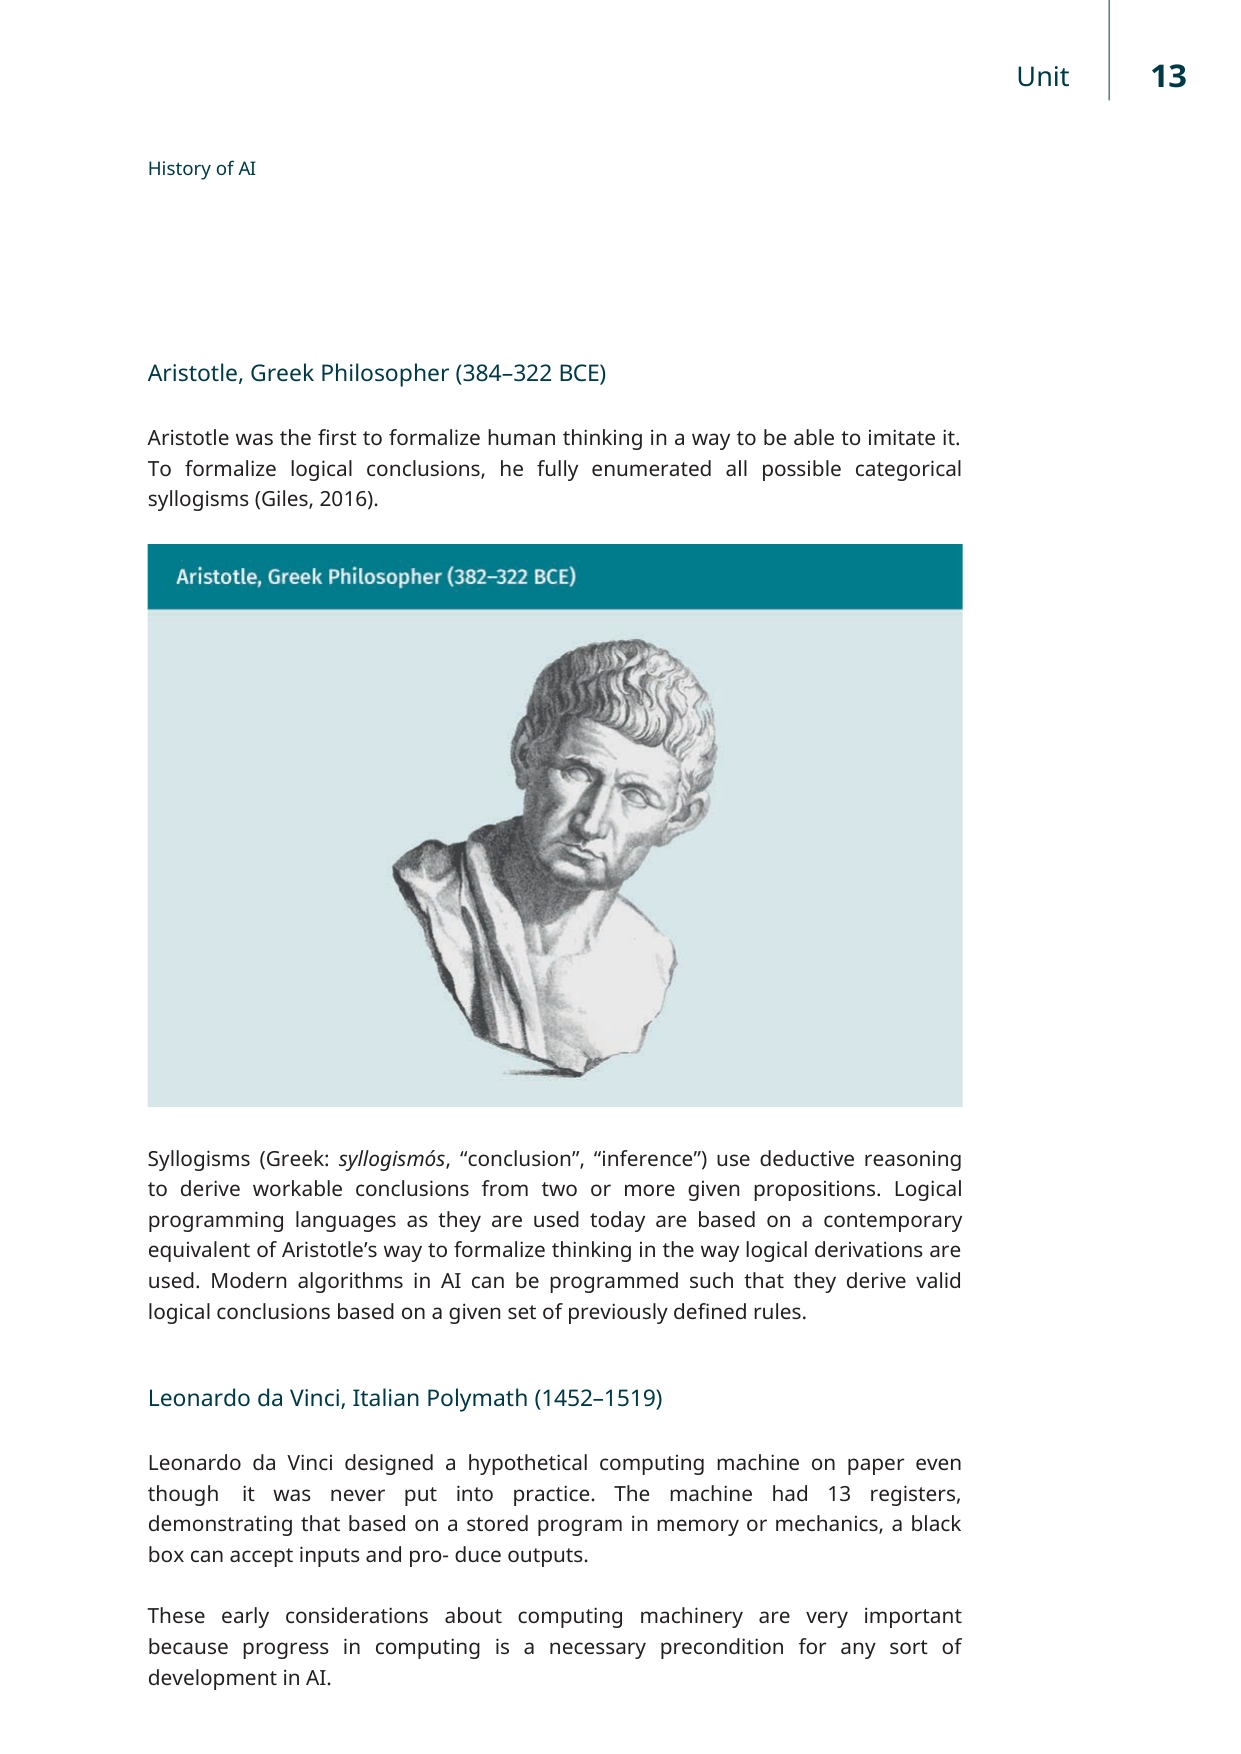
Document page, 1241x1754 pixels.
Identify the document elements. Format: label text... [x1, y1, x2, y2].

text These early considerations about computing machinery are very important because progress in computing is a necessary precondition for any sort of development in AI. [147, 1602, 963, 1691]
subtitle Aristotle, Greek Philosopher (384–322 BCE) [148, 357, 1192, 388]
text Syllogisms (Greek: syllogismós, “conclusion”, “inference”) use deductive reasoning to derive workable conclusions from two or more given propositions. Logical programming languages as they are used today are based on a contemporary equivalent of Aristotle’s way to formalize thinking in the way logical derivations are used. Modern algorithms in AI can be programmed such that they derive valid logical conclusions based on a given set of previously defined rules. [147, 1144, 963, 1325]
text Aristotle was the first to formalize human thinking in a way to be able to imitate it. To formalize logical conclusions, he fully enumerated all possible categorical syllogisms (Giles, 2016). [147, 423, 963, 513]
picture [152, 162, 159, 175]
picture [147, 544, 963, 1107]
subtitle Leonardo da Vinci, Italian Polymath (1452–1519) [148, 1382, 1192, 1413]
text Leonardo da Vinci designed a hypothetical computing machine on paper even though it was never put into practice. The machine had 13 registers, demonstrating that based on a stored program in memory or mechanics, a black box can accept inputs and pro- duce outputs. [148, 1448, 963, 1568]
text History of AI [148, 155, 1192, 180]
